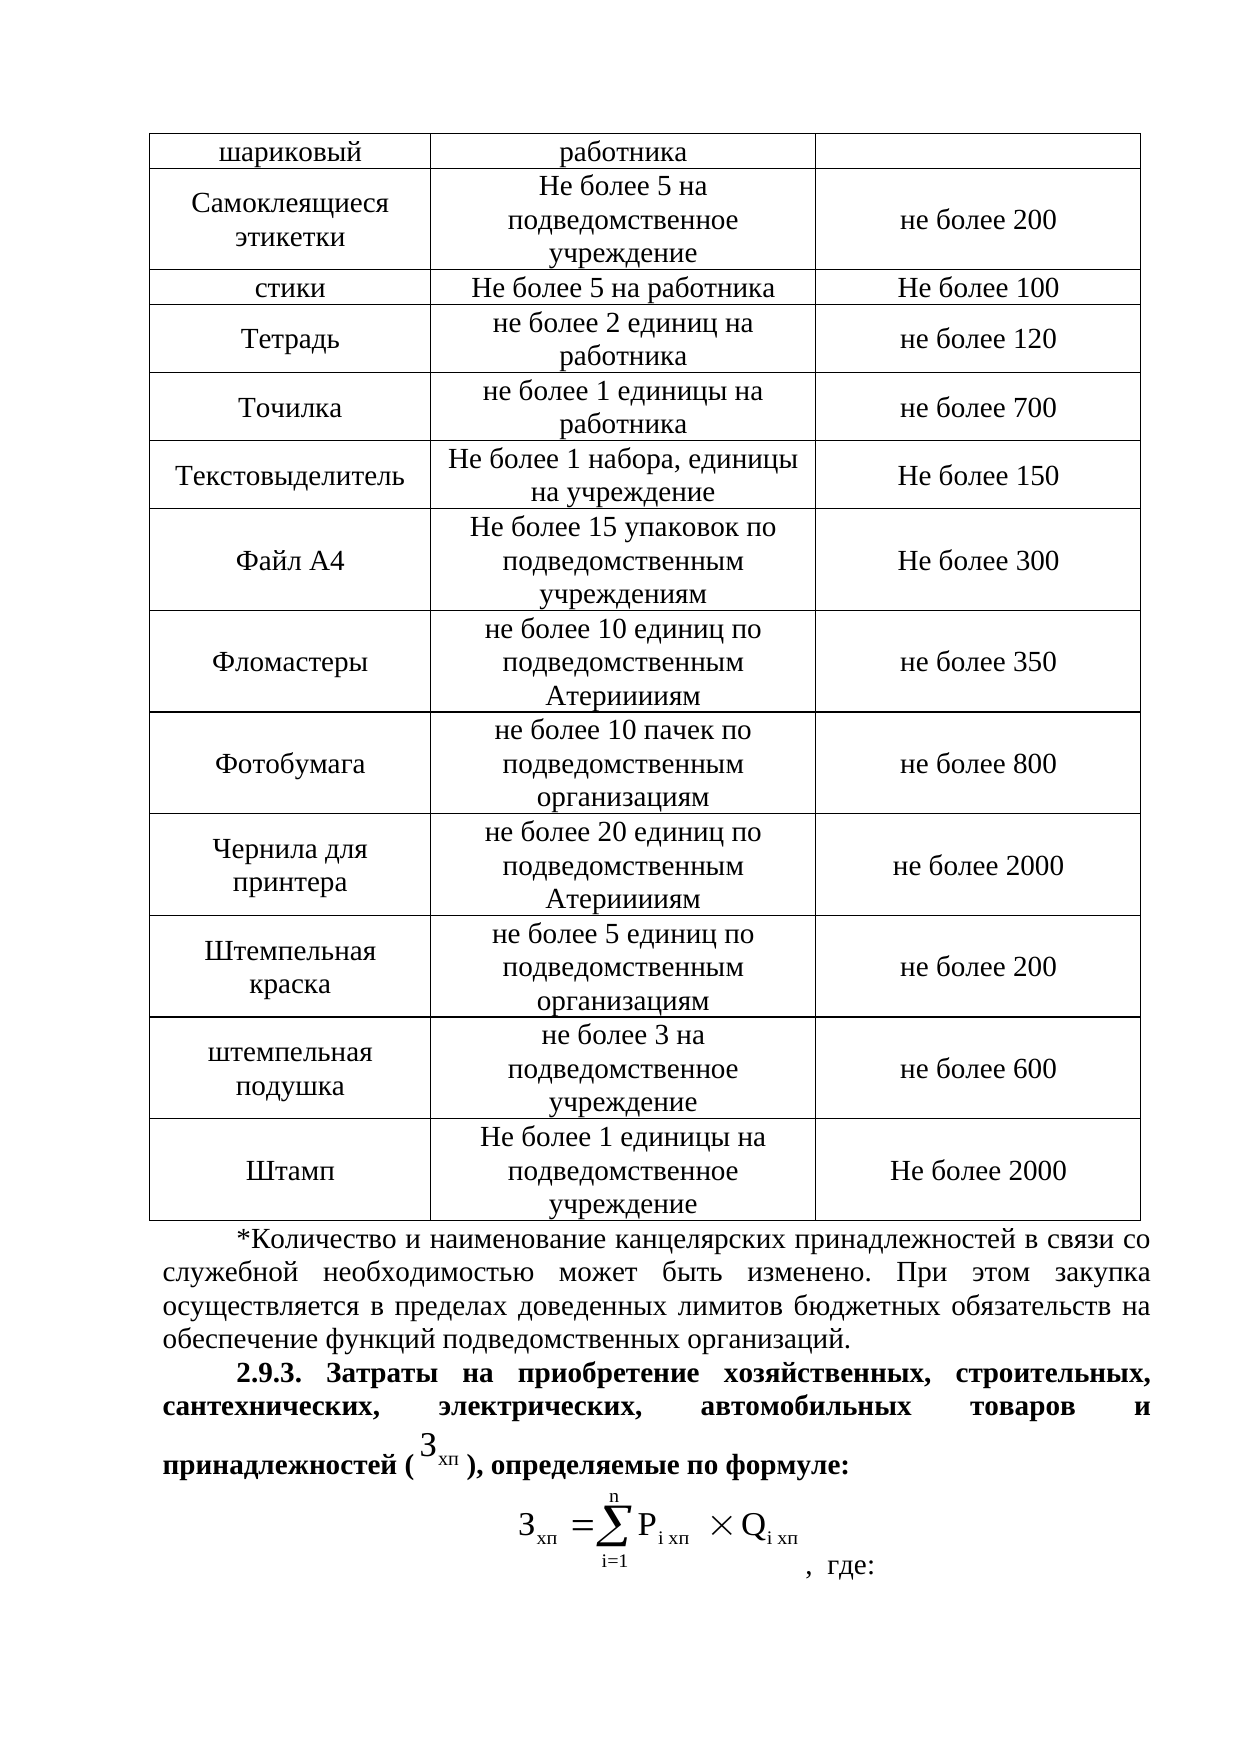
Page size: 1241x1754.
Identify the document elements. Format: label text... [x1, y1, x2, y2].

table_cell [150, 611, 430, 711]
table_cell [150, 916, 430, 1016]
text *Количество и наименование канцелярских принадлежностей в связи со служебной необходимостью может быть изменено. При этом закупка осуществляется в пределах доведенных лимитов бюджетных обязательств на обеспечение функций подведомственных организаций. [162, 1221, 1152, 1355]
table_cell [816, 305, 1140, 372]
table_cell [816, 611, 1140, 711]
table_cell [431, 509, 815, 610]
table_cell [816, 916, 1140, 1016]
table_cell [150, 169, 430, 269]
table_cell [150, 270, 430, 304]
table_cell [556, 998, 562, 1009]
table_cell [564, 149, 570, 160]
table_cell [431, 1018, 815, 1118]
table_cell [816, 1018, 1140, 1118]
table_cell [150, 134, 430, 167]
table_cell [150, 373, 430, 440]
text 2.9.3. Затраты на приобретение хозяйственных, строительных, сантехнических, электрических, автомобильных товаров и принадлежностей (), определяемые по формуле: [162, 1355, 1152, 1481]
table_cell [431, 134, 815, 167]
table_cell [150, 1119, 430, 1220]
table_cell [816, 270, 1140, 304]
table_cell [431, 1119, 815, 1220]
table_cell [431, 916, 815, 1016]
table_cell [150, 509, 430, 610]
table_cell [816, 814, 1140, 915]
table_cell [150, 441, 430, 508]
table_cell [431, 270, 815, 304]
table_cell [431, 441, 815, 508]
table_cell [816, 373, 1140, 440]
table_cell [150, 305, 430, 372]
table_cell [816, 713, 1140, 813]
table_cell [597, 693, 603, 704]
text , где: [162, 1481, 1152, 1581]
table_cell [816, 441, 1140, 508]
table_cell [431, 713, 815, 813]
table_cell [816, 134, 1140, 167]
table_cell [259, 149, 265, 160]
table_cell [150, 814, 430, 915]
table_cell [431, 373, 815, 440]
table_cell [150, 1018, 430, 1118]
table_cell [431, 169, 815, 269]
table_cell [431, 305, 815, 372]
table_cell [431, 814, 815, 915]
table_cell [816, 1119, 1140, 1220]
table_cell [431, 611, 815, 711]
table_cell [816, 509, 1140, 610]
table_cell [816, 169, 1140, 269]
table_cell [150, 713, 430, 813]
